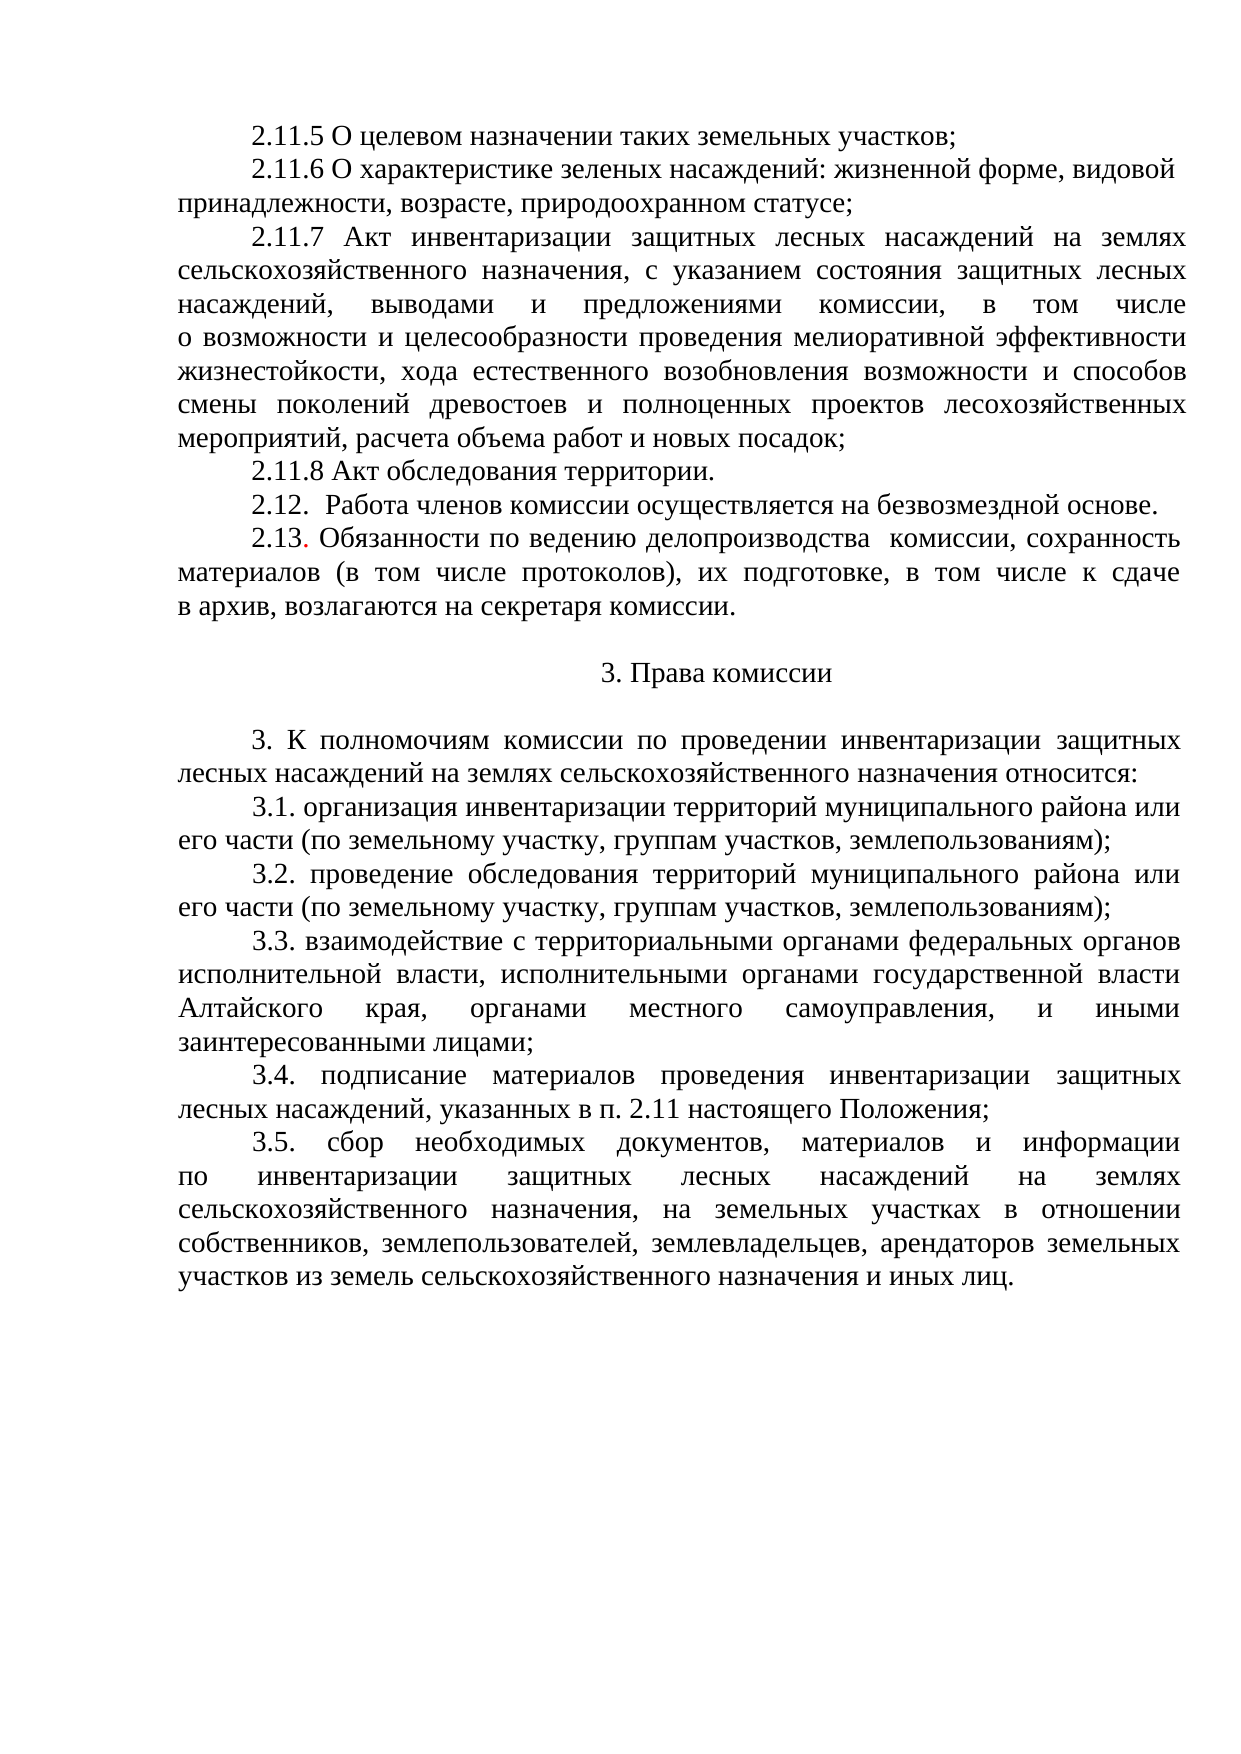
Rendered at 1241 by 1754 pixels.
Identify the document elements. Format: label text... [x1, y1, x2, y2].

text 3.4. подписание материалов проведения инвентаризации защитных лесных насаждений, указанных в п. 2.11 настоящего Положения; [178, 1057, 1181, 1124]
text 3. Права комиссии [177, 655, 1182, 688]
text 2.11.6 О характеристике зеленых насаждений: жизненной форме, видовой принадлежности, возрасте, природоохранном статусе; [177, 152, 1181, 219]
text 2.11.8 Акт обследования территории. [177, 453, 1187, 487]
text 2.11.7 Акт инвентаризации защитных лесных насаждений на землях сельскохозяйственного назначения, с указанием состояния защитных лесных насаждений, выводами и предложениями комиссии, в том числе о возможности и целесообразности проведения мелиоративной эффективности жизнестойкости, хода естественного возобновления возможности и способов смены поколений древостоев и полноценных проектов лесохозяйственных мероприятий, расчета объема работ и новых посадок; [177, 219, 1187, 453]
text 3. К полномочиям комиссии по проведении инвентаризации защитных лесных насаждений на землях сельскохозяйственного назначения относится: [177, 722, 1181, 789]
text 2.11.5 О целевом назначении таких земельных участков; [177, 118, 1181, 152]
text 3.2. проведение обследования территорий муниципального района или его части (по земельному участку, группам участков, землепользованиям); [178, 856, 1181, 923]
text 2.12. Работа членов комиссии осуществляется на безвозмездной основе. [177, 487, 1181, 521]
text 3.3. взаимодействие с территориальными органами федеральных органов исполнительной власти, исполнительными органами государственной власти Алтайского края, органами местного самоуправления, и иными заинтересованными лицами; [178, 923, 1181, 1057]
text 3.1. организация инвентаризации территорий муниципального района или его части (по земельному участку, группам участков, землепользованиям); [178, 789, 1181, 856]
text 2.13. Обязанности по ведению делопроизводства комиссии, сохранность материалов (в том числе протоколов), их подготовке, в том числе к сдаче в архив, возлагаются на секретаря комиссии. [177, 521, 1181, 621]
text 3.5. сбор необходимых документов, материалов и информации по инвентаризации защитных лесных насаждений на землях сельскохозяйственного назначения, на земельных участках в отношении собственников, землепользователей, землевладельцев, арендаторов земельных участков из земель сельскохозяйственного назначения и иных лиц. [178, 1124, 1181, 1292]
